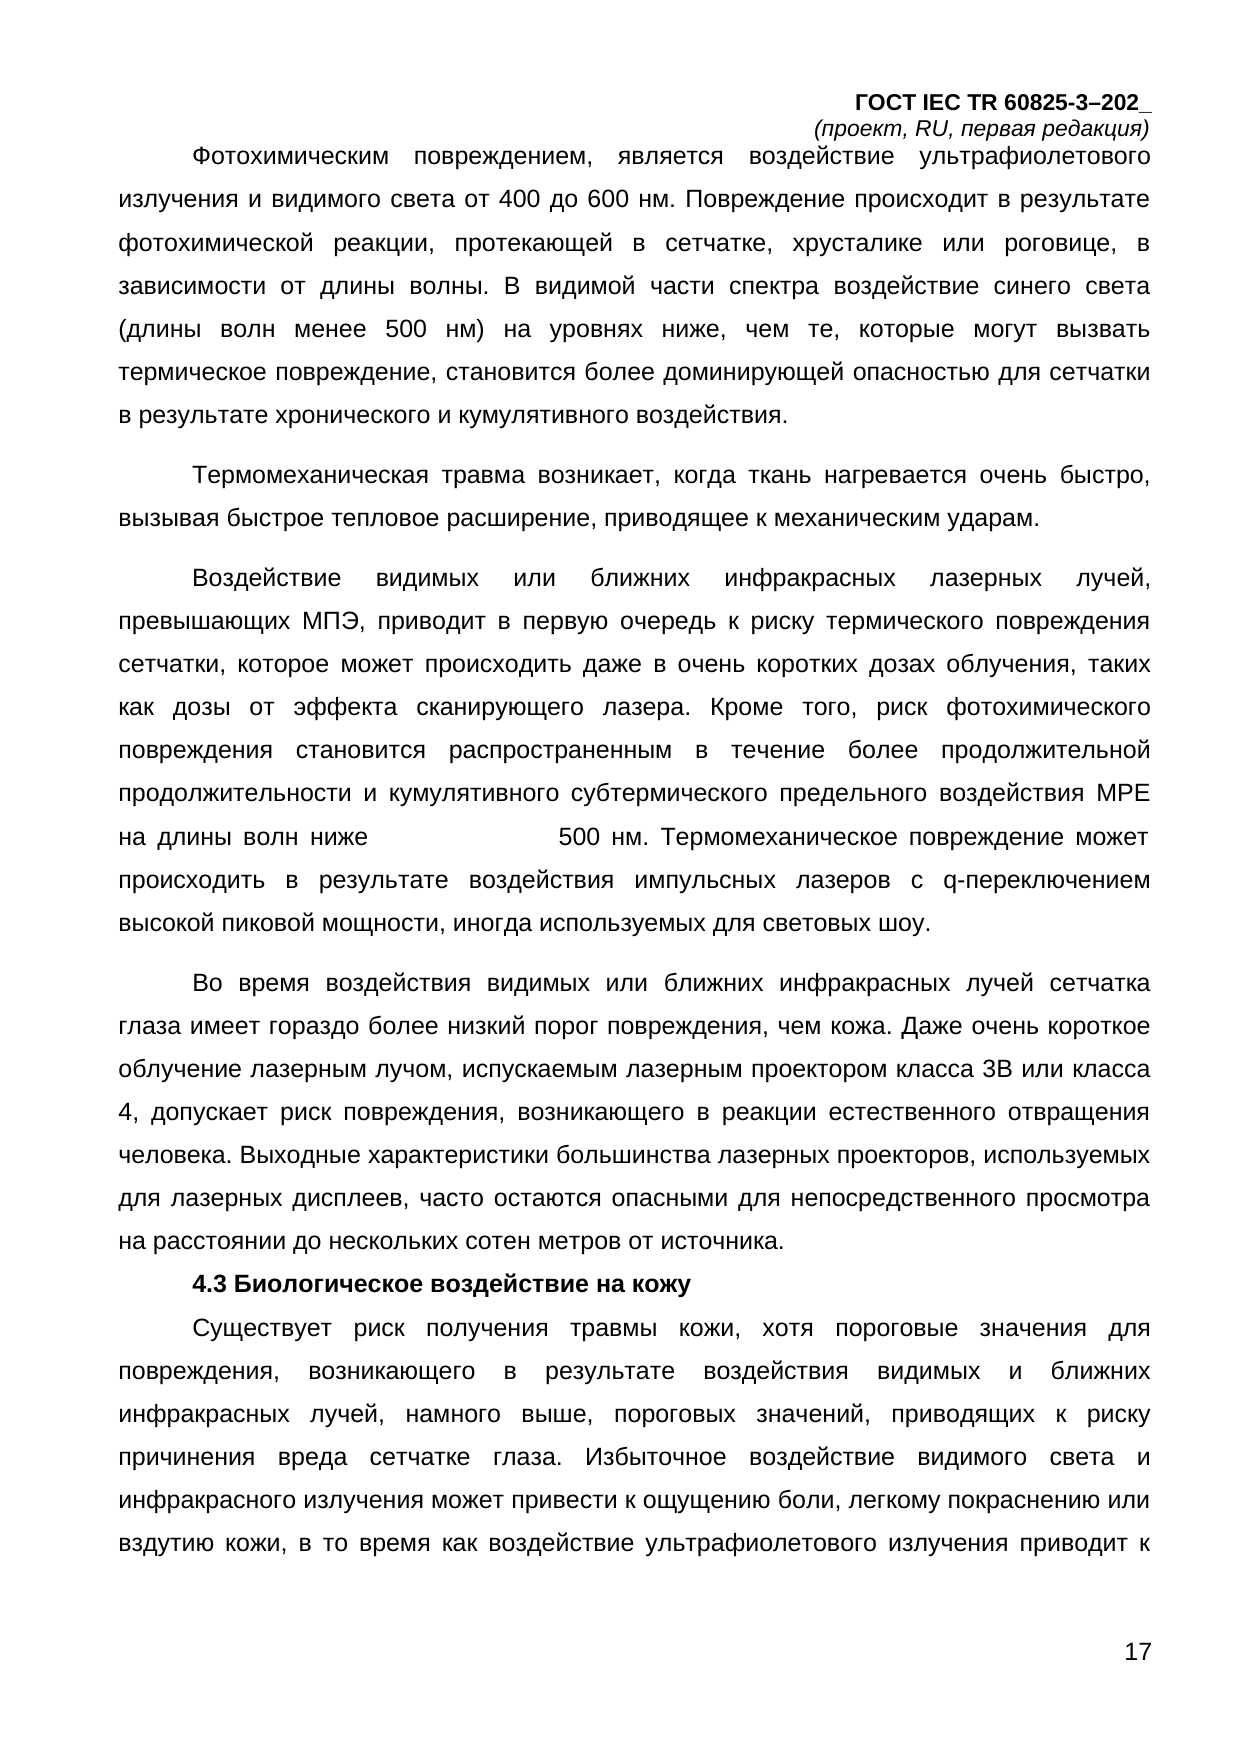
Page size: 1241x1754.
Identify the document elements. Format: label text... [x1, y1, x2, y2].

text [118, 1313, 1152, 1557]
text Воздействие видимых или ближних инфракрасных лазерных лучей, превышающих МПЭ, приводит в первую очередь к риску термического повреждения сетчатки, которое может происходить даже в очень коротких дозах облучения, таких как дозы от эффекта сканирующего лазера. Кроме того, риск фотохимического повреждения становится распространенным в течение более продолжительной продолжительности и кумулятивного субтермического предельного воздействия MPE на длины волн ниже 500 нм. Термомеханическое повреждение может происходить в результате воздействия импульсных лазеров с q-переключением высокой пиковой мощности, иногда используемых для световых шоу. [118, 563, 1152, 937]
text Фотохимическим повреждением, является воздействие ультрафиолетового излучения и видимого света от 400 до 600 нм. Повреждение происходит в результате фотохимической реакции, протекающей в сетчатке, хрусталике или роговице, в зависимости от длины волны. В видимой части спектра воздействие синего света (длины волн менее 500 нм) на уровнях ниже, чем те, которые могут вызвать термическое повреждение, становится более доминирующей опасностью для сетчатки в результате хронического и кумулятивного воздействия. [118, 141, 1152, 429]
text Термомеханическая травма возникает, когда ткань нагревается очень быстро, вызывая быстрое тепловое расширение, приводящее к механическим ударам. [118, 460, 1152, 532]
text 4.3 Биологическое воздействие на кожу [118, 1269, 1152, 1298]
text Во время воздействия видимых или ближних инфракрасных лучей сетчатка глаза имеет гораздо более низкий порог повреждения, чем кожа. Даже очень короткое облучение лазерным лучом, испускаемым лазерным проектором класса 3B или класса 4, допускает риск повреждения, возникающего в реакции естественного отвращения человека. Выходные характеристики большинства лазерных проекторов, используемых для лазерных дисплеев, часто остаются опасными для непосредственного просмотра на расстоянии до нескольких сотен метров от источника. [118, 968, 1152, 1255]
